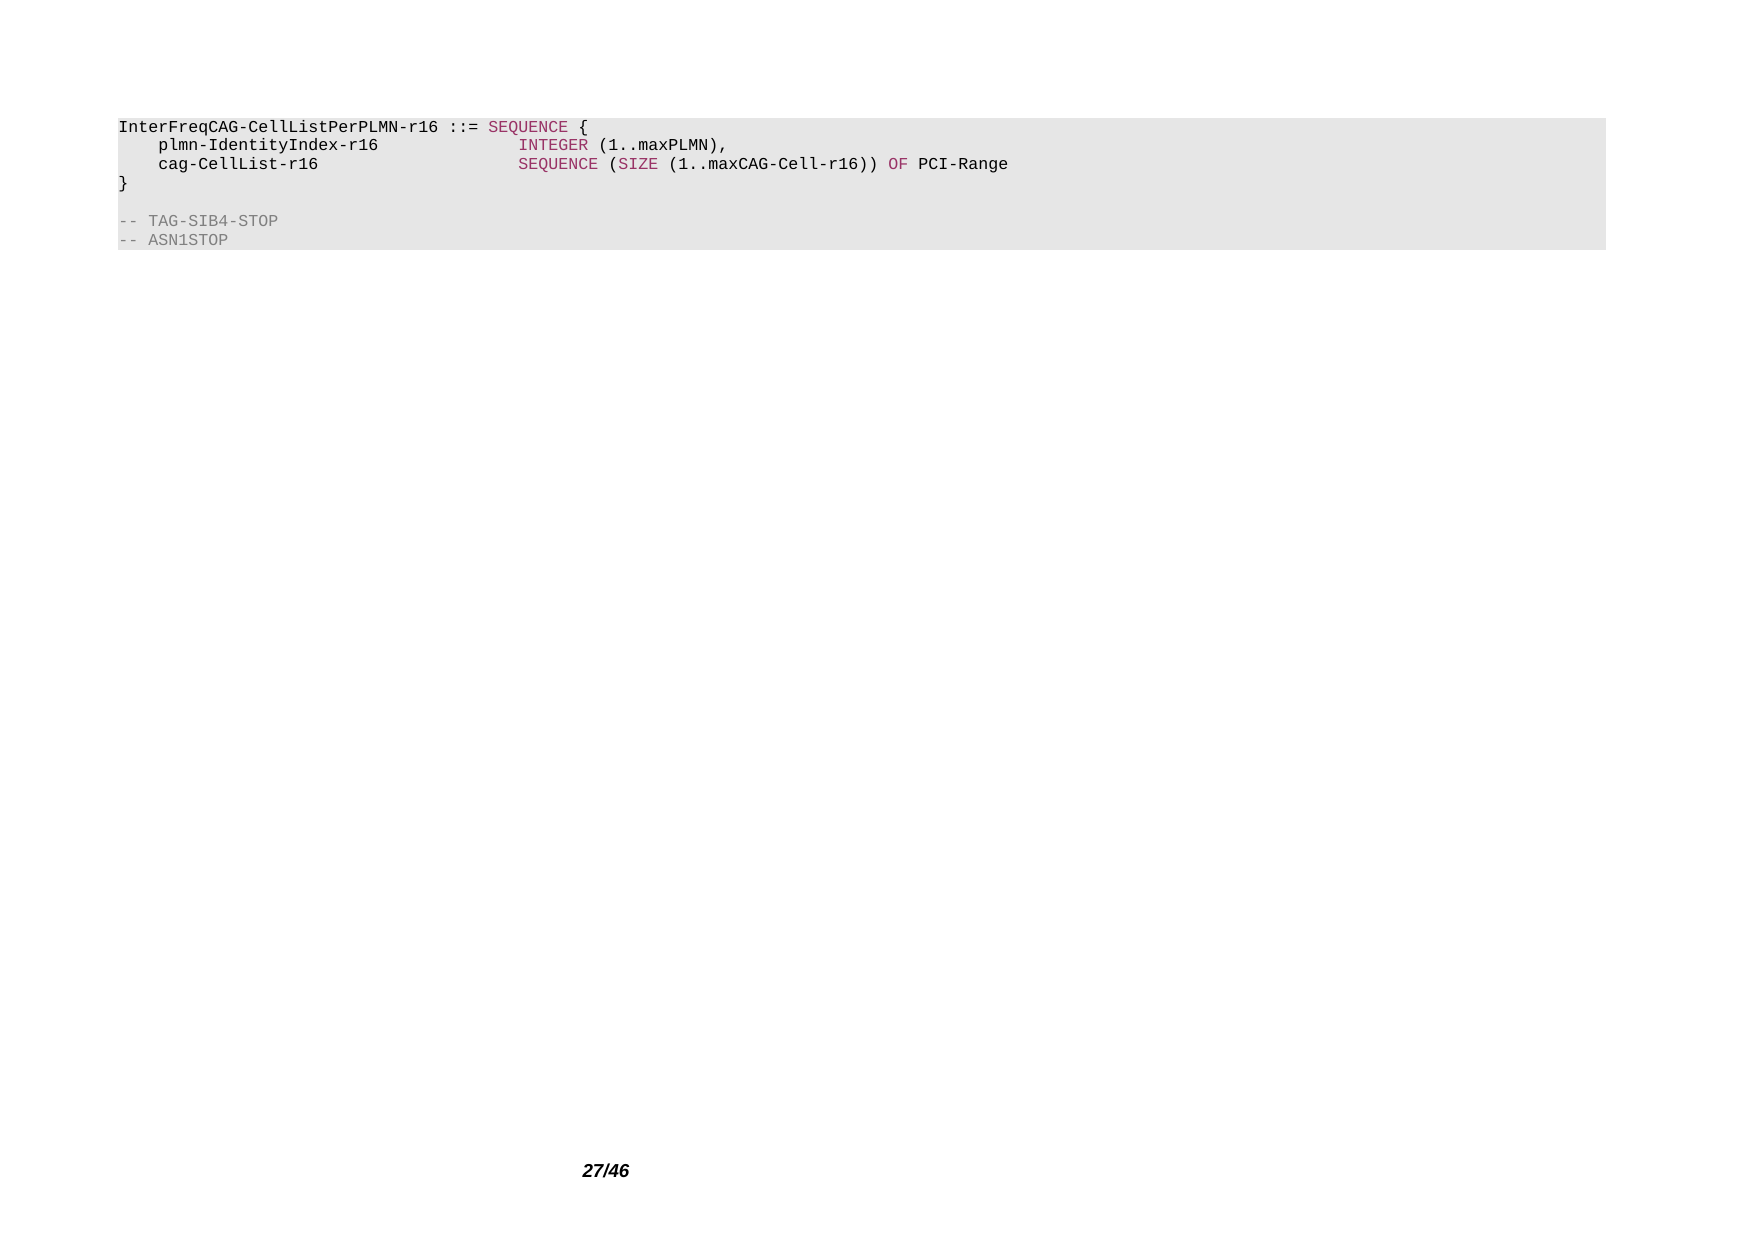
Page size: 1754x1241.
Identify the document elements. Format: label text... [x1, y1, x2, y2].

text InterFreqCAG-CellListPerPLMN-r16 ::= SEQUENCE { [118, 118, 1606, 137]
text -- ASN1STOP [118, 231, 1606, 250]
text plmn-IdentityIndex-r16 INTEGER (1..maxPLMN), [118, 137, 1606, 156]
text } [118, 175, 1606, 193]
text cag-CellList-r16 SEQUENCE (SIZE (1..maxCAG-Cell-r16)) OF PCI-Range [118, 156, 1606, 175]
text -- TAG-SIB4-STOP [118, 212, 1606, 231]
